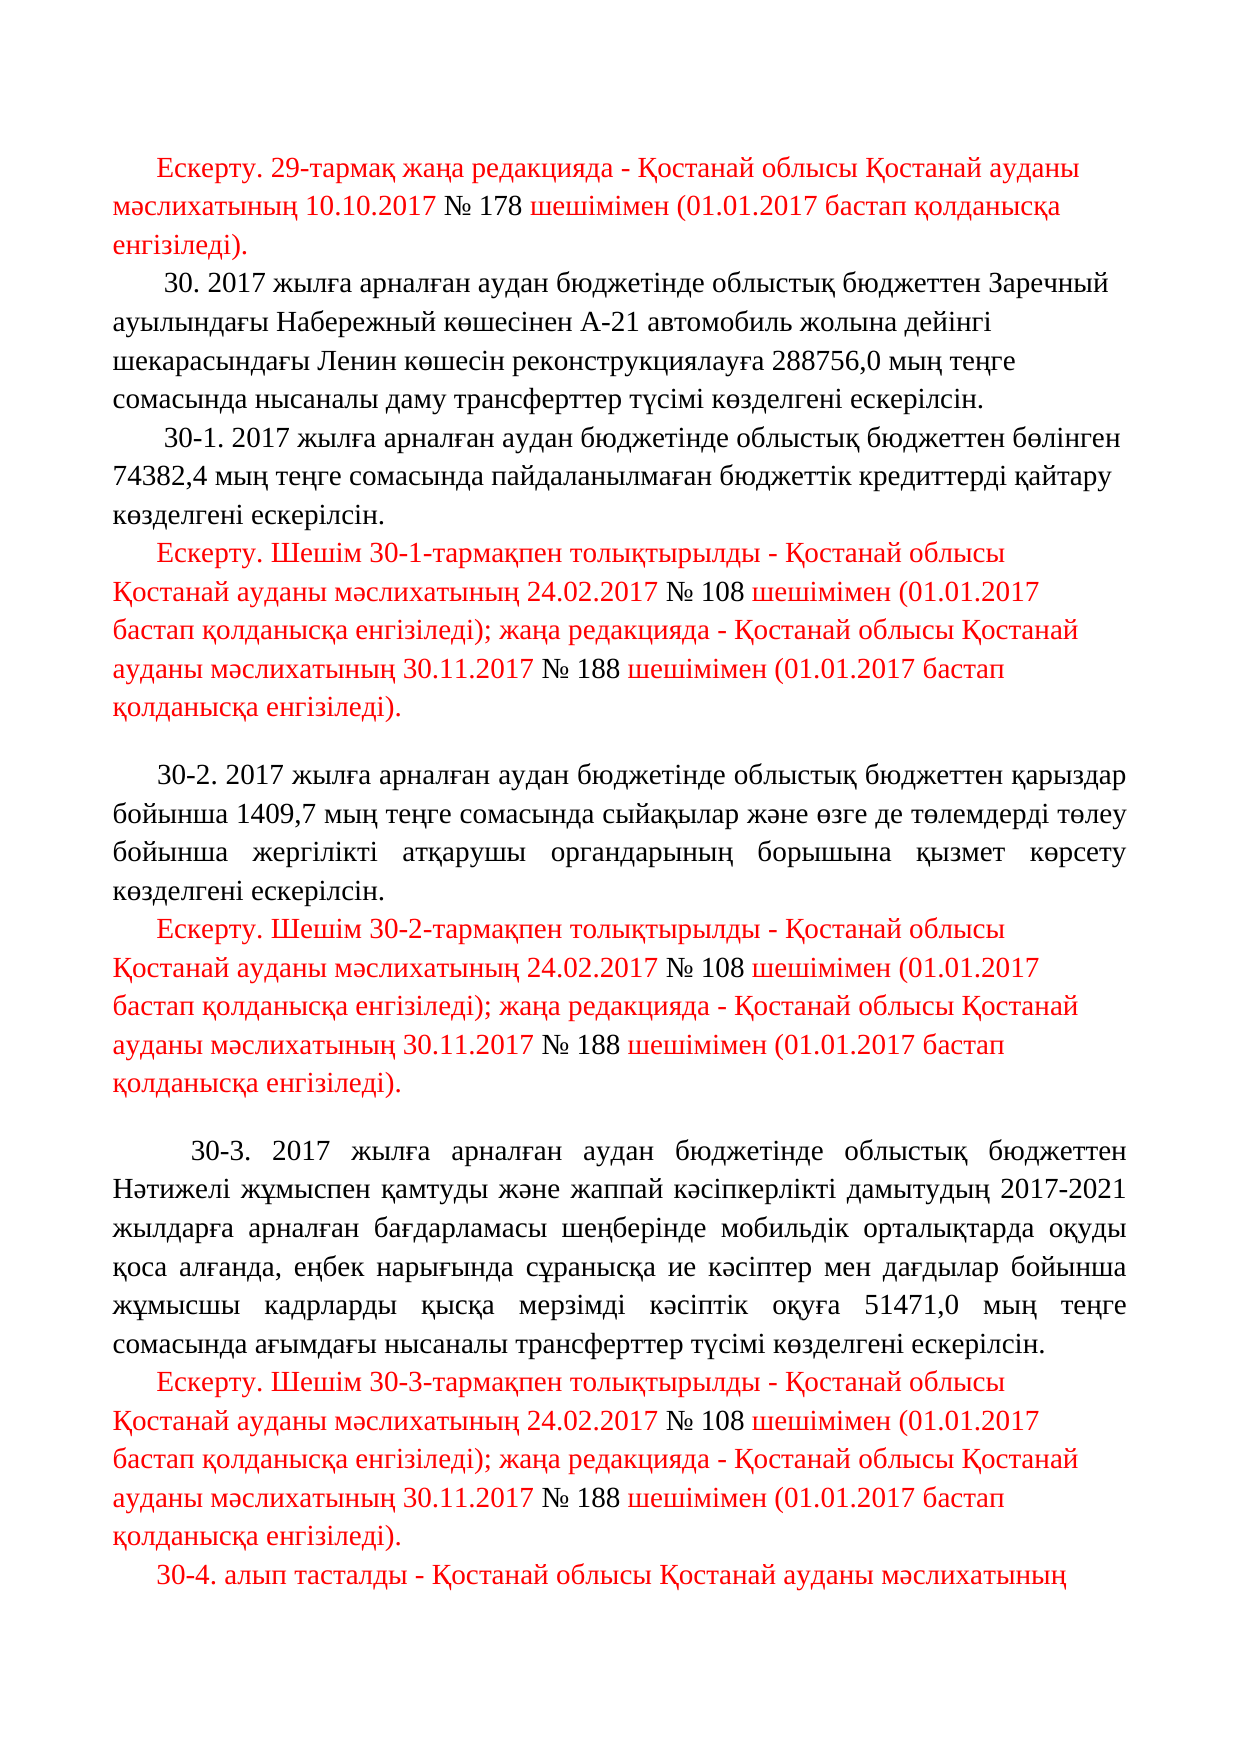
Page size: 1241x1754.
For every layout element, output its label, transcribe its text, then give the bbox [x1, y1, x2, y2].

text 30-3. 2017 жылға арналған аудан бюджетінде облыстық бюджеттен Нәтижелі жұмыспен қамтуды және жаппай кәсіпкерлікті дамытудың 2017-2021 жылдарға арналған бағдарламасы шеңберінде мобильдік орталықтарда оқуды қоса алғанда, еңбек нарығында сұранысқа ие кәсіптер мен дағдылар бойынша жұмысшы кадрларды қысқа мерзімді кәсіптік оқуға 51471,0 мың теңге сомасында ағымдағы нысаналы трансферттер түсімі көзделгені ескерілсін. [112, 1133, 1128, 1359]
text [112, 150, 1128, 753]
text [112, 1364, 1128, 1591]
text Ескерту. Шешім 30-2-тармақпен толықтырылды - Қостанай облысы Қостанай ауданы мәслихатының 24.02.2017 № 108 шешімімен (01.01.2017 бастап қолданысқа енгізіледі); жаңа редакцияда - Қостанай облысы Қостанай ауданы мәслихатының 30.11.2017 № 188 шешімімен (01.01.2017 бастап қолданысқа енгізіледі). [112, 911, 1128, 1129]
text 30-2. 2017 жылға арналған аудан бюджетінде облыстық бюджеттен қарыздар бойынша 1409,7 мың теңге сомасында сыйақылар және өзге де төлемдерді төлеу бойынша жергілікті атқарушы органдарының борышына қызмет көрсету көзделгені ескерілсін. [112, 757, 1128, 906]
